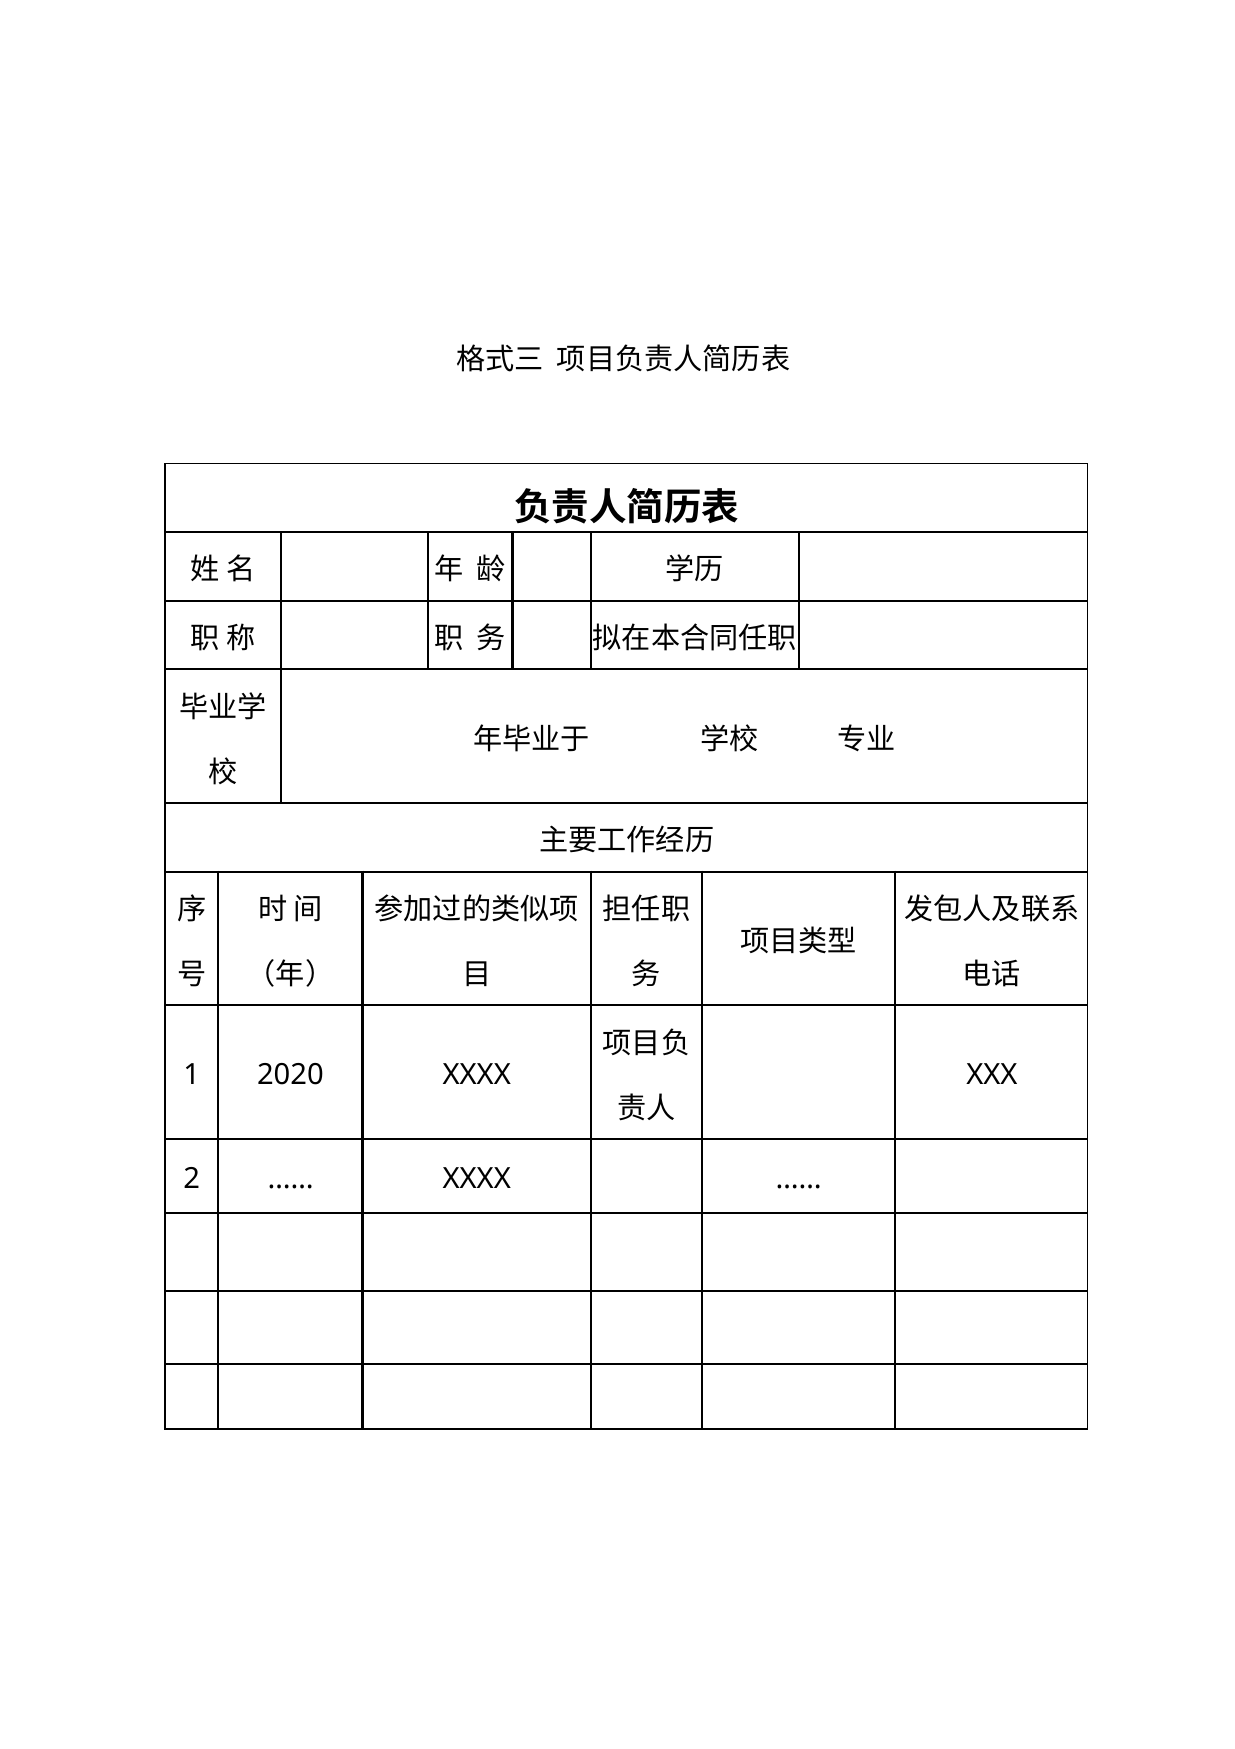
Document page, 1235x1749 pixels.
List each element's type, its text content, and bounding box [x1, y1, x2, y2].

table_cell [703, 1214, 894, 1290]
table_cell [592, 1292, 701, 1362]
table_cell 1 [166, 1006, 217, 1138]
table_cell [800, 533, 1087, 599]
table_cell [896, 1140, 1087, 1212]
table_cell 职 称 [166, 602, 280, 668]
table_cell 拟在本合同任职 [592, 602, 798, 668]
table_cell 2020 [219, 1006, 361, 1138]
table_cell [592, 1214, 701, 1290]
table_cell [364, 1292, 590, 1362]
table_cell XXX [896, 1006, 1087, 1138]
table_cell 毕业学校 [166, 670, 280, 802]
table_cell [219, 1365, 361, 1428]
table_cell [514, 602, 590, 668]
table_cell 姓 名 [166, 533, 280, 599]
table_cell XXXX [364, 1140, 590, 1212]
table_cell [364, 1214, 590, 1290]
table_cell 年毕业于 学校 专业 [282, 670, 1087, 802]
table_cell [703, 1365, 894, 1428]
table_cell …… [219, 1140, 361, 1212]
table_cell [282, 533, 427, 599]
table_cell [219, 1292, 361, 1362]
table_cell [896, 1214, 1087, 1290]
table_cell 参加过的类似项目 [364, 873, 590, 1004]
table_cell 序号 [166, 873, 217, 1004]
table_cell [592, 1365, 701, 1428]
table_cell [166, 1365, 217, 1428]
table_cell [896, 1292, 1087, 1362]
table_header 负责人简历表 [166, 464, 1087, 531]
table_cell 发包人及联系电话 [896, 873, 1087, 1004]
table_cell [166, 1214, 217, 1290]
table_cell [592, 1140, 701, 1212]
text 格式三 项目负责人简历表 [165, 324, 1081, 389]
table_cell 2 [166, 1140, 217, 1212]
table_cell 职 务 [429, 602, 511, 668]
table_cell [514, 533, 590, 599]
table_cell 学历 [592, 533, 798, 599]
table_cell 项目类型 [703, 873, 894, 1004]
table_cell [703, 1292, 894, 1362]
table_cell [219, 1214, 361, 1290]
table_cell [703, 1006, 894, 1138]
table_cell [282, 602, 427, 668]
table_cell 主要工作经历 [166, 804, 1087, 871]
table_cell 年 龄 [429, 533, 511, 599]
table_cell [896, 1365, 1087, 1428]
table_cell 时 间（年） [219, 873, 361, 1004]
table_cell [166, 1292, 217, 1362]
table_cell [364, 1365, 590, 1428]
table_cell …… [703, 1140, 894, 1212]
table_cell 项目负责人 [592, 1006, 701, 1138]
table_cell 担任职务 [592, 873, 701, 1004]
table_cell [800, 602, 1087, 668]
table_cell XXXX [364, 1006, 590, 1138]
